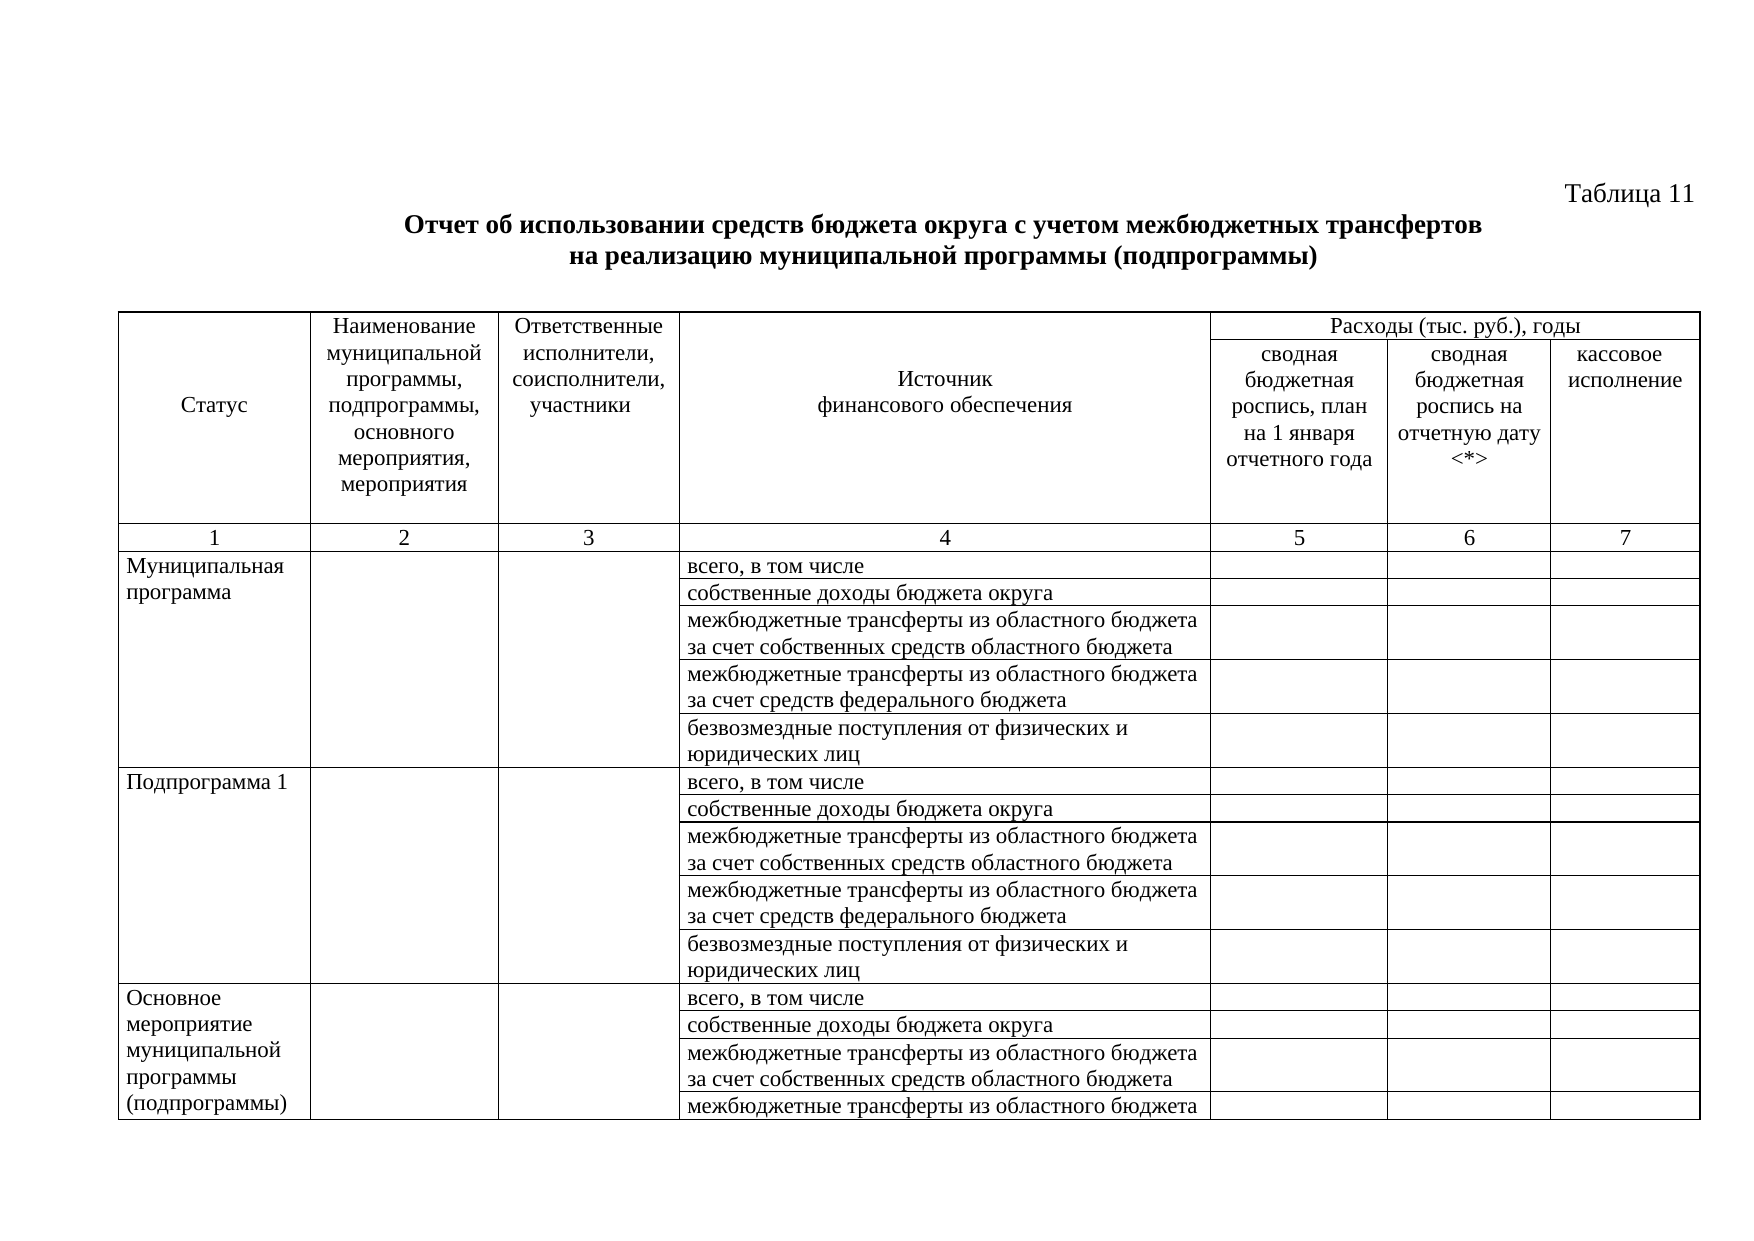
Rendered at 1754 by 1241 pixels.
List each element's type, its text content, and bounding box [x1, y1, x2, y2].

table_cell [1388, 1011, 1550, 1037]
table_cell безвозмездные поступления от физических и юридических лиц [680, 714, 1210, 767]
table_cell [1211, 930, 1387, 983]
table_cell [1388, 795, 1550, 821]
table_cell межбюджетные трансферты из областного бюджета за счет средств федерального бюджета [680, 660, 1210, 713]
table_cell [1388, 984, 1550, 1010]
table_cell Подпрограмма 1 [119, 768, 310, 983]
table_cell [1388, 768, 1550, 794]
table_cell [1211, 606, 1387, 659]
table_cell [1551, 984, 1699, 1010]
table_cell [1388, 606, 1550, 659]
table_cell [1551, 1039, 1699, 1091]
table_cell всего, в том числе [680, 768, 1210, 794]
table_cell Основное мероприятие муниципальной программы (подпрограммы) 1.1 [119, 984, 310, 1119]
table_cell [499, 768, 679, 983]
table_cell Муниципальная программа [119, 552, 310, 767]
table_cell [1388, 579, 1550, 605]
table_cell [1551, 930, 1699, 983]
table_cell [1388, 1092, 1550, 1119]
table_cell межбюджетные трансферты из областного бюджета за счет средств федерального бюджета [680, 1092, 1210, 1119]
table_cell сводная бюджетная роспись на отчетную дату <*> [1388, 340, 1550, 523]
table_cell [1551, 660, 1699, 713]
table_cell 2 [311, 524, 498, 551]
table_cell межбюджетные трансферты из областного бюджета за счет средств федерального бюджета [680, 876, 1210, 929]
table_cell межбюджетные трансферты из областного бюджета за счет собственных средств областного бюджета [680, 823, 1210, 875]
table_cell 1 [119, 524, 310, 551]
table_cell [1211, 876, 1387, 929]
table_header Ответственные исполнители, соисполнители, участники [499, 313, 679, 523]
table_cell 4 [680, 524, 1210, 551]
table_cell [1551, 552, 1699, 578]
table_cell [499, 984, 679, 1119]
table_cell [1211, 984, 1387, 1010]
table_cell [1551, 714, 1699, 767]
table_cell [1551, 795, 1699, 821]
text Таблица 11 [118, 177, 1695, 208]
table_cell [1211, 823, 1387, 875]
table_cell [1388, 930, 1550, 983]
table_cell межбюджетные трансферты из областного бюджета за счет собственных средств областного бюджета [680, 606, 1210, 659]
table_cell [1211, 552, 1387, 578]
table_cell [1551, 823, 1699, 875]
table_cell [1551, 1092, 1699, 1119]
table_cell 3 [499, 524, 679, 551]
table_cell [1388, 1039, 1550, 1091]
table_cell кассовое исполнение [1551, 340, 1699, 523]
table_cell собственные доходы бюджета округа [680, 795, 1210, 821]
table_cell собственные доходы бюджета округа [680, 579, 1210, 605]
table_cell сводная бюджетная роспись, план на 1 января отчетного года [1211, 340, 1387, 523]
table_cell [311, 984, 498, 1119]
table_cell [1388, 876, 1550, 929]
table_cell безвозмездные поступления от физических и юридических лиц [680, 930, 1210, 983]
table_header Наименование муниципальной программы, подпрограммы, основного мероприятия, мероприятия [311, 313, 498, 523]
table_header Статус [119, 313, 310, 523]
table_cell [311, 552, 498, 767]
table_cell [1388, 660, 1550, 713]
table_cell 7 [1551, 524, 1699, 551]
table_header Источник финансового обеспечения [680, 313, 1210, 523]
table_cell [1211, 768, 1387, 794]
table_cell [1211, 714, 1387, 767]
table_cell [1551, 579, 1699, 605]
table_cell [1211, 1092, 1387, 1119]
text Отчет об использовании средств бюджета округа с учетом межбюджетных трансфертов [118, 208, 1695, 239]
text на реализацию муниципальной программы (подпрограммы) [118, 239, 1695, 271]
table_cell [499, 552, 679, 767]
table_cell межбюджетные трансферты из областного бюджета за счет собственных средств областного бюджета [680, 1039, 1210, 1091]
table_cell [311, 768, 498, 983]
table_cell [1551, 768, 1699, 794]
table_cell [1211, 579, 1387, 605]
table_cell [1388, 823, 1550, 875]
table_cell 5 [1211, 524, 1387, 551]
table_cell [1388, 714, 1550, 767]
table_cell [1551, 1011, 1699, 1037]
table_cell [1211, 1039, 1387, 1091]
table_cell [1211, 795, 1387, 821]
table_cell собственные доходы бюджета округа [680, 1011, 1210, 1037]
table_cell [1551, 606, 1699, 659]
table_cell [1551, 876, 1699, 929]
table_cell 6 [1388, 524, 1550, 551]
table_cell [1388, 552, 1550, 578]
table_cell всего, в том числе [680, 552, 1210, 578]
table_cell всего, в том числе [680, 984, 1210, 1010]
table_header Расходы (тыс. руб.), годы [1211, 313, 1699, 339]
table_cell [1211, 660, 1387, 713]
table_cell [1211, 1011, 1387, 1037]
